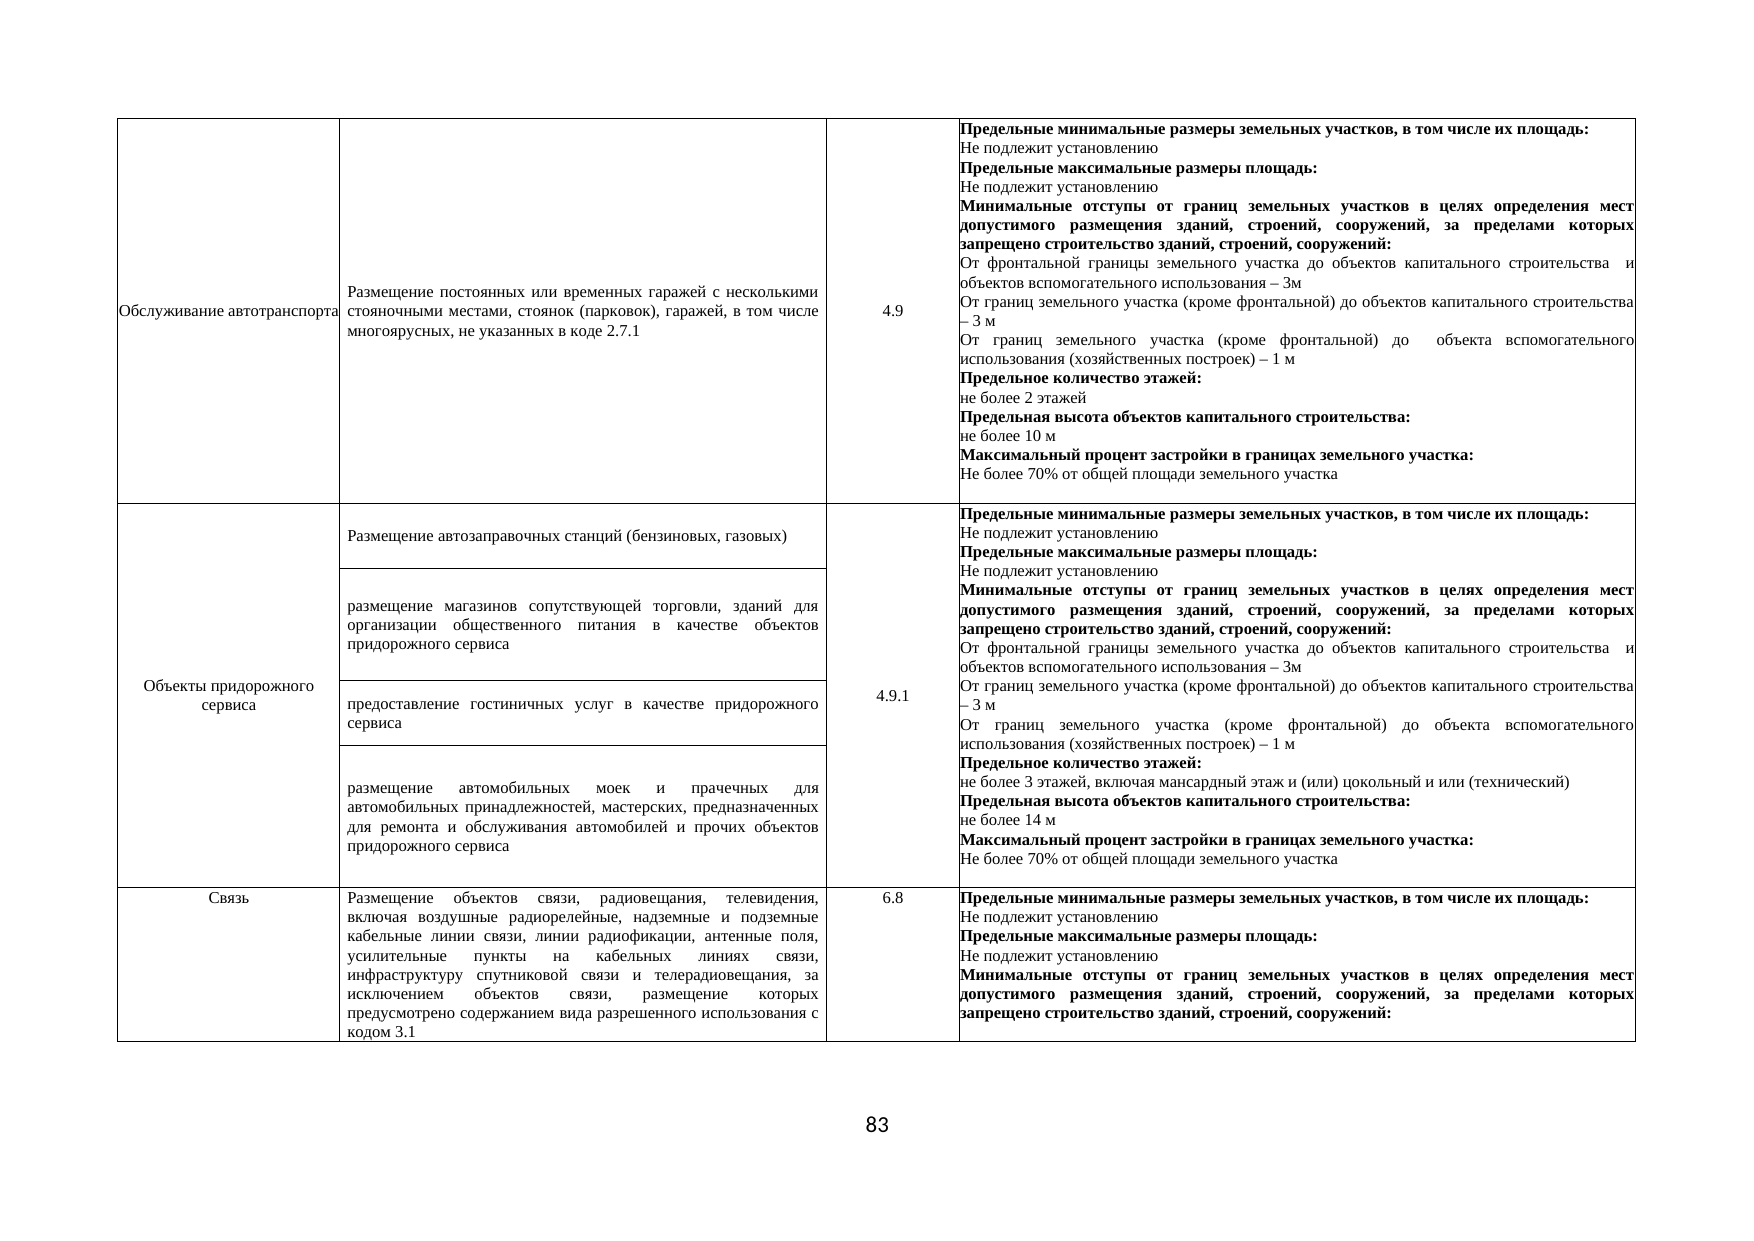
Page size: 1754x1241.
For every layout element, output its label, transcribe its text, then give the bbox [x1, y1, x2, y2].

table_cell размещение автомобильных моек и прачечных для автомобильных принадлежностей, мастерских, предназначенных для ремонта и обслуживания автомобилей и прочих объектов придорожного сервиса [340, 746, 826, 887]
table_cell Предельные минимальные размеры земельных участков, в том числе их площадь: Не подлежит установлению Предельные максимальные размеры площадь: Не подлежит установлению Минимальные отступы от границ земельных участков в целях определения мест допустимого размещения зданий, строений, сооружений, за пределами которых запрещено строительство зданий, строений, сооружений: От фронтальной границы земельного участка до объектов капитального строительства и объектов вспомогательного использования – 3м От границ земельного участка (кроме фронтальной) до объектов капитального строительства – 3 м От границ земельного участка (кроме фронтальной) до объекта вспомогательного использования (хозяйственных построек) – 1 м Предельное количество этажей: не более 3 этажей, включая мансардный этаж и (или) цокольный и или (технический) Предельная высота объектов капитального строительства: не более 14 м Максимальный процент застройки в границах земельного участка: Не более 70% от общей площади земельного участка [960, 504, 1635, 887]
table_cell 4.9.1 [827, 504, 959, 887]
table_cell Предельные минимальные размеры земельных участков, в том числе их площадь: Не подлежит установлению Предельные максимальные размеры площадь: Не подлежит установлению Минимальные отступы от границ земельных участков в целях определения мест допустимого размещения зданий, строений, сооружений, за пределами которых запрещено строительство зданий, строений, сооружений: От фронтальной границы земельного участка до объектов капитального строительства и объектов вспомогательного использования – 3м От границ земельного участка (кроме фронтальной) до объектов капитального строительства – 3 м От границ земельного участка (кроме фронтальной) до объекта вспомогательного использования (хозяйственных построек) – 1 м Предельное количество этажей: не более 2 этажей Предельная высота объектов капитального строительства: не более 10 м Максимальный процент застройки в границах земельного участка: Не более 70% от общей площади земельного участка [960, 119, 1635, 502]
table_cell Размещение автозаправочных станций (бензиновых, газовых) [340, 504, 826, 568]
table_cell Связь [118, 888, 339, 1041]
table_cell Размещение объектов связи, радиовещания, телевидения, включая воздушные радиорелейные, надземные и подземные кабельные линии связи, линии радиофикации, антенные поля, усилительные пункты на кабельных линиях связи, инфраструктуру спутниковой связи и телерадиовещания, за исключением объектов связи, размещение которых предусмотрено содержанием вида разрешенного использования с кодом 3.1 [340, 888, 826, 1041]
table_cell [960, 888, 1635, 1041]
table_cell Обслуживание автотранспорта [118, 119, 339, 502]
table_cell Размещение постоянных или временных гаражей с несколькими стояночными местами, стоянок (парковок), гаражей, в том числе многоярусных, не указанных в коде 2.7.1 [340, 119, 826, 502]
table_cell 6.8 [827, 888, 959, 1041]
table_cell предоставление гостиничных услуг в качестве придорожного сервиса [340, 681, 826, 745]
table_cell Объекты придорожного сервиса [118, 504, 339, 887]
table_cell размещение магазинов сопутствующей торговли, зданий для организации общественного питания в качестве объектов придорожного сервиса [340, 569, 826, 679]
table_cell 4.9 [827, 119, 959, 502]
